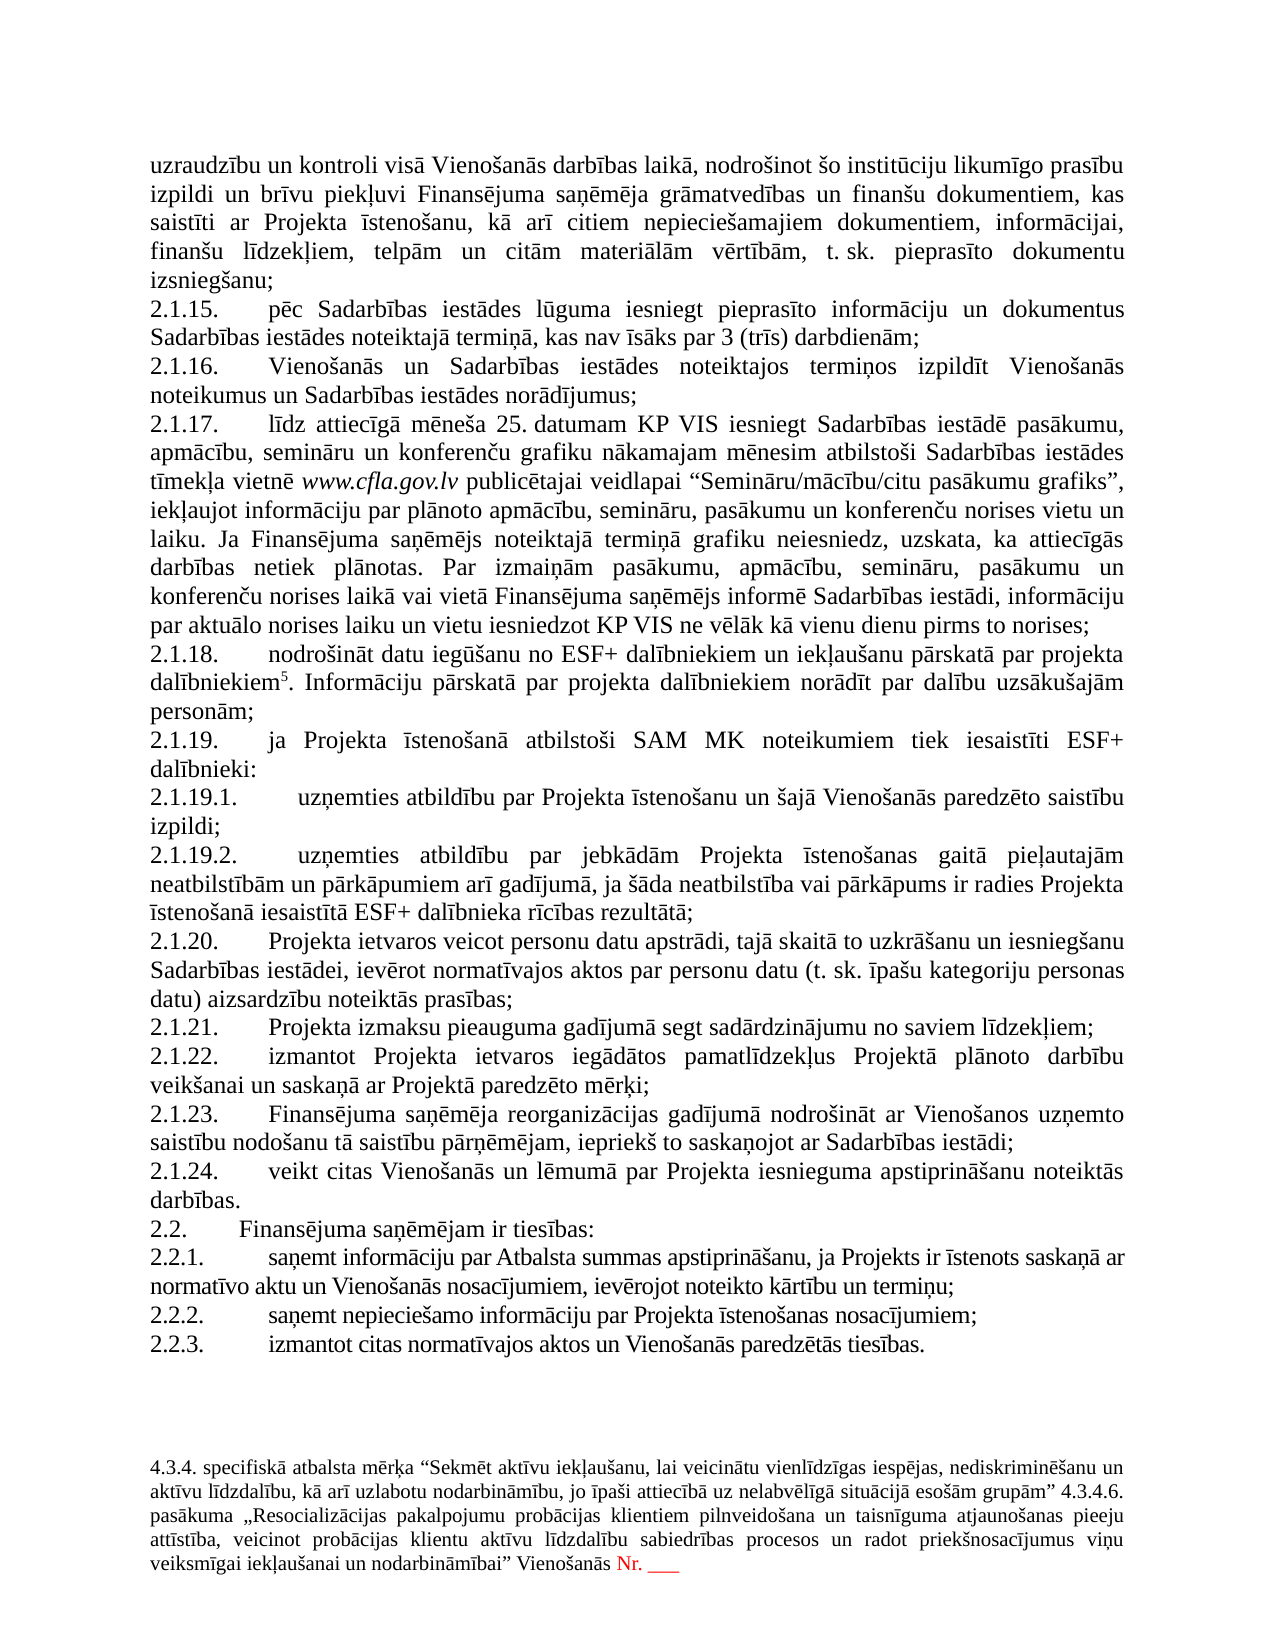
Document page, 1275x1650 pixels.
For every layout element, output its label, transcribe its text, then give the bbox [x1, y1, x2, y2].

list Vienošanās un Sadarbības iestādes noteiktajos termiņos izpildīt Vienošanās noteikumus un Sadarbības iestādes norādījumus; [150, 351, 1125, 409]
list Projekta izmaksu pieauguma gadījumā segt sadārdzinājumu no saviem līdzekļiem; [150, 1012, 1125, 1041]
list uzņemties atbildību par jebkādām Projekta īstenošanas gaitā pieļautajām neatbilstībām un pārkāpumiem arī gadījumā, ja šāda neatbilstība vai pārkāpums ir radies Projekta īstenošanā iesaistītā ESF+ dalībnieka rīcības rezultātā; [150, 840, 1125, 926]
list Finansējuma saņēmēja reorganizācijas gadījumā nodrošināt ar Vienošanos uzņemto saistību nodošanu tā saistību pārņēmējam, iepriekš to saskaņojot ar Sadarbības iestādi; [150, 1099, 1125, 1156]
list veikt citas Vienošanās un lēmumā par Projekta iesnieguma apstiprināšanu noteiktās darbības. [150, 1156, 1125, 1214]
list Finansējuma saņēmējam ir tiesības: [150, 1214, 1125, 1242]
list izmantot Projekta ietvaros iegādātos pamatlīdzekļus Projektā plānoto darbību veikšanai un saskaņā ar Projektā paredzēto mērķi; [150, 1041, 1125, 1099]
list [150, 150, 1125, 294]
list uzņemties atbildību par Projekta īstenošanu un šajā Vienošanās paredzēto saistību izpildi; [150, 782, 1125, 840]
list saņemt informāciju par Atbalsta summas apstiprināšanu, ja Projekts ir īstenots saskaņā ar normatīvo aktu un Vienošanās nosacījumiem, ievērojot noteikto kārtību un termiņu; [150, 1242, 1125, 1300]
list izmantot citas normatīvajos aktos un Vienošanās paredzētās tiesības. [150, 1329, 1125, 1357]
list Projekta ietvaros veicot personu datu apstrādi, tajā skaitā to uzkrāšanu un iesniegšanu Sadarbības iestādei, ievērot normatīvajos aktos par personu datu (t. sk. īpašu kategoriju personas datu) aizsardzību noteiktās prasības; [150, 926, 1125, 1012]
list saņemt nepieciešamo informāciju par Projekta īstenošanas nosacījumiem; [150, 1300, 1125, 1329]
list nodrošināt datu iegūšanu no ESF+ dalībniekiem un iekļaušanu pārskatā par projekta dalībniekiem5. Informāciju pārskatā par projekta dalībniekiem norādīt par dalību uzsākušajām personām; [150, 639, 1125, 725]
list pēc Sadarbības iestādes lūguma iesniegt pieprasīto informāciju un dokumentus Sadarbības iestādes noteiktajā termiņā, kas nav īsāks par 3 (trīs) darbdienām; [150, 294, 1125, 351]
list līdz attiecīgā mēneša 25. datumam KP VIS iesniegt Sadarbības iestādē pasākumu, apmācību, semināru un konferenču grafiku nākamajam mēnesim atbilstoši Sadarbības iestādes tīmekļa vietnē www.cfla.gov.lv publicētajai veidlapai “Semināru/mācību/citu pasākumu grafiks”, iekļaujot informāciju par plānoto apmācību, semināru, pasākumu un konferenču norises vietu un laiku. Ja Finansējuma saņēmējs noteiktajā termiņā grafiku neiesniedz, uzskata, ka attiecīgās darbības netiek plānotas. Par izmaiņām pasākumu, apmācību, semināru, pasākumu un konferenču norises laikā vai vietā Finansējuma saņēmējs informē Sadarbības iestādi, informāciju par aktuālo norises laiku un vietu iesniedzot KP VIS ne vēlāk kā vienu dienu pirms to norises; [150, 409, 1125, 639]
list ja Projekta īstenošanā atbilstoši SAM MK noteikumiem tiek iesaistīti ESF+ dalībnieki: [150, 725, 1125, 782]
